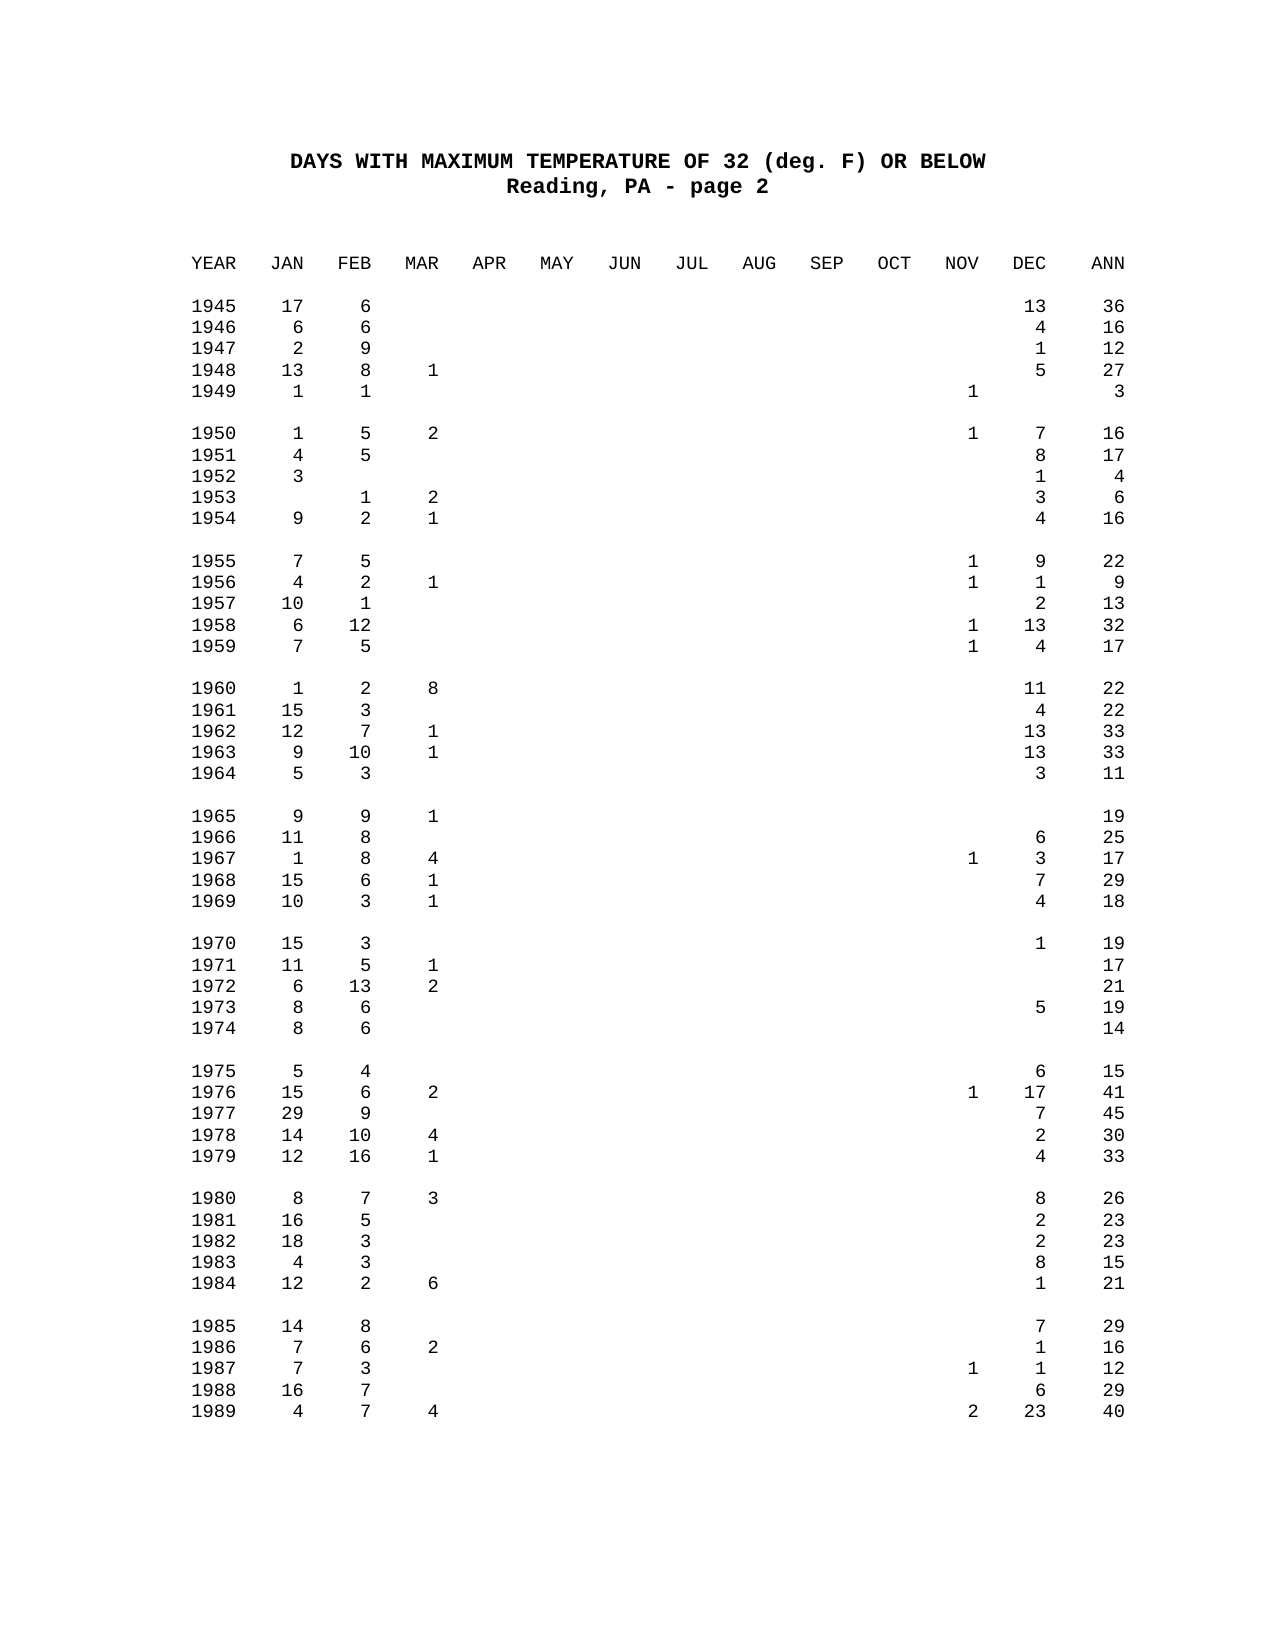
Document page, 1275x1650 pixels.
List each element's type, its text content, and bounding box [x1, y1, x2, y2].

text 1985 14 8 7 29 [112, 1317, 1162, 1338]
text 1980 8 7 3 8 26 [112, 1189, 1162, 1210]
text 1957 10 1 2 13 [112, 594, 1162, 615]
text 1960 1 2 8 11 22 [112, 679, 1162, 700]
text 1972 6 13 2 21 [112, 977, 1162, 998]
text 1963 9 10 1 13 33 [112, 743, 1162, 764]
text YEAR JAN FEB MAR APR MAY JUN JUL AUG SEP OCT NOV DEC ANN [112, 254, 1162, 275]
text 1952 3 1 4 [112, 467, 1162, 488]
text 1958 6 12 1 13 32 [112, 615, 1162, 637]
text 1982 18 3 2 23 [112, 1232, 1162, 1253]
text 1948 13 8 1 5 27 [112, 360, 1162, 382]
text 1970 15 3 1 19 [112, 934, 1162, 955]
text 1987 7 3 1 1 12 [112, 1359, 1162, 1380]
text 1975 5 4 6 15 [112, 1062, 1162, 1083]
text 1950 1 5 2 1 7 16 [112, 424, 1162, 445]
text 1988 16 7 6 29 [112, 1380, 1162, 1402]
text 1961 15 3 4 22 [112, 700, 1162, 722]
text 1945 17 6 13 36 [112, 297, 1162, 318]
text 1959 7 5 1 4 17 [112, 637, 1162, 658]
text 1946 6 6 4 16 [112, 318, 1162, 339]
text Reading, PA - page 2 [112, 175, 1162, 199]
text 1964 5 3 3 11 [112, 764, 1162, 785]
text 1967 1 8 4 1 3 17 [112, 849, 1162, 870]
text 1971 11 5 1 17 [112, 955, 1162, 977]
text 1983 4 3 8 15 [112, 1253, 1162, 1274]
text 1986 7 6 2 1 16 [112, 1338, 1162, 1359]
text 1979 12 16 1 4 33 [112, 1147, 1162, 1168]
text 1956 4 2 1 1 1 9 [112, 573, 1162, 594]
text 1977 29 9 7 45 [112, 1104, 1162, 1125]
text 1947 2 9 1 12 [112, 339, 1162, 360]
text 1949 1 1 1 3 [112, 382, 1162, 403]
text 1969 10 3 1 4 18 [112, 892, 1162, 913]
text 1954 9 2 1 4 16 [112, 509, 1162, 530]
text 1976 15 6 2 1 17 41 [112, 1083, 1162, 1104]
text 1989 4 7 4 2 23 40 [112, 1402, 1162, 1423]
text 1973 8 6 5 19 [112, 998, 1162, 1019]
text 1978 14 10 4 2 30 [112, 1125, 1162, 1147]
text 1968 15 6 1 7 29 [112, 870, 1162, 892]
text 1984 12 2 6 1 21 [112, 1274, 1162, 1295]
text DAYS WITH MAXIMUM TEMPERATURE OF 32 (deg. F) OR BELOW [112, 150, 1162, 175]
text 1966 11 8 6 25 [112, 828, 1162, 849]
text 1974 8 6 14 [112, 1019, 1162, 1040]
text 1953 1 2 3 6 [112, 488, 1162, 509]
text 1955 7 5 1 9 22 [112, 552, 1162, 573]
text 1965 9 9 1 19 [112, 807, 1162, 828]
text 1951 4 5 8 17 [112, 445, 1162, 467]
text 1962 12 7 1 13 33 [112, 722, 1162, 743]
text 1981 16 5 2 23 [112, 1210, 1162, 1232]
